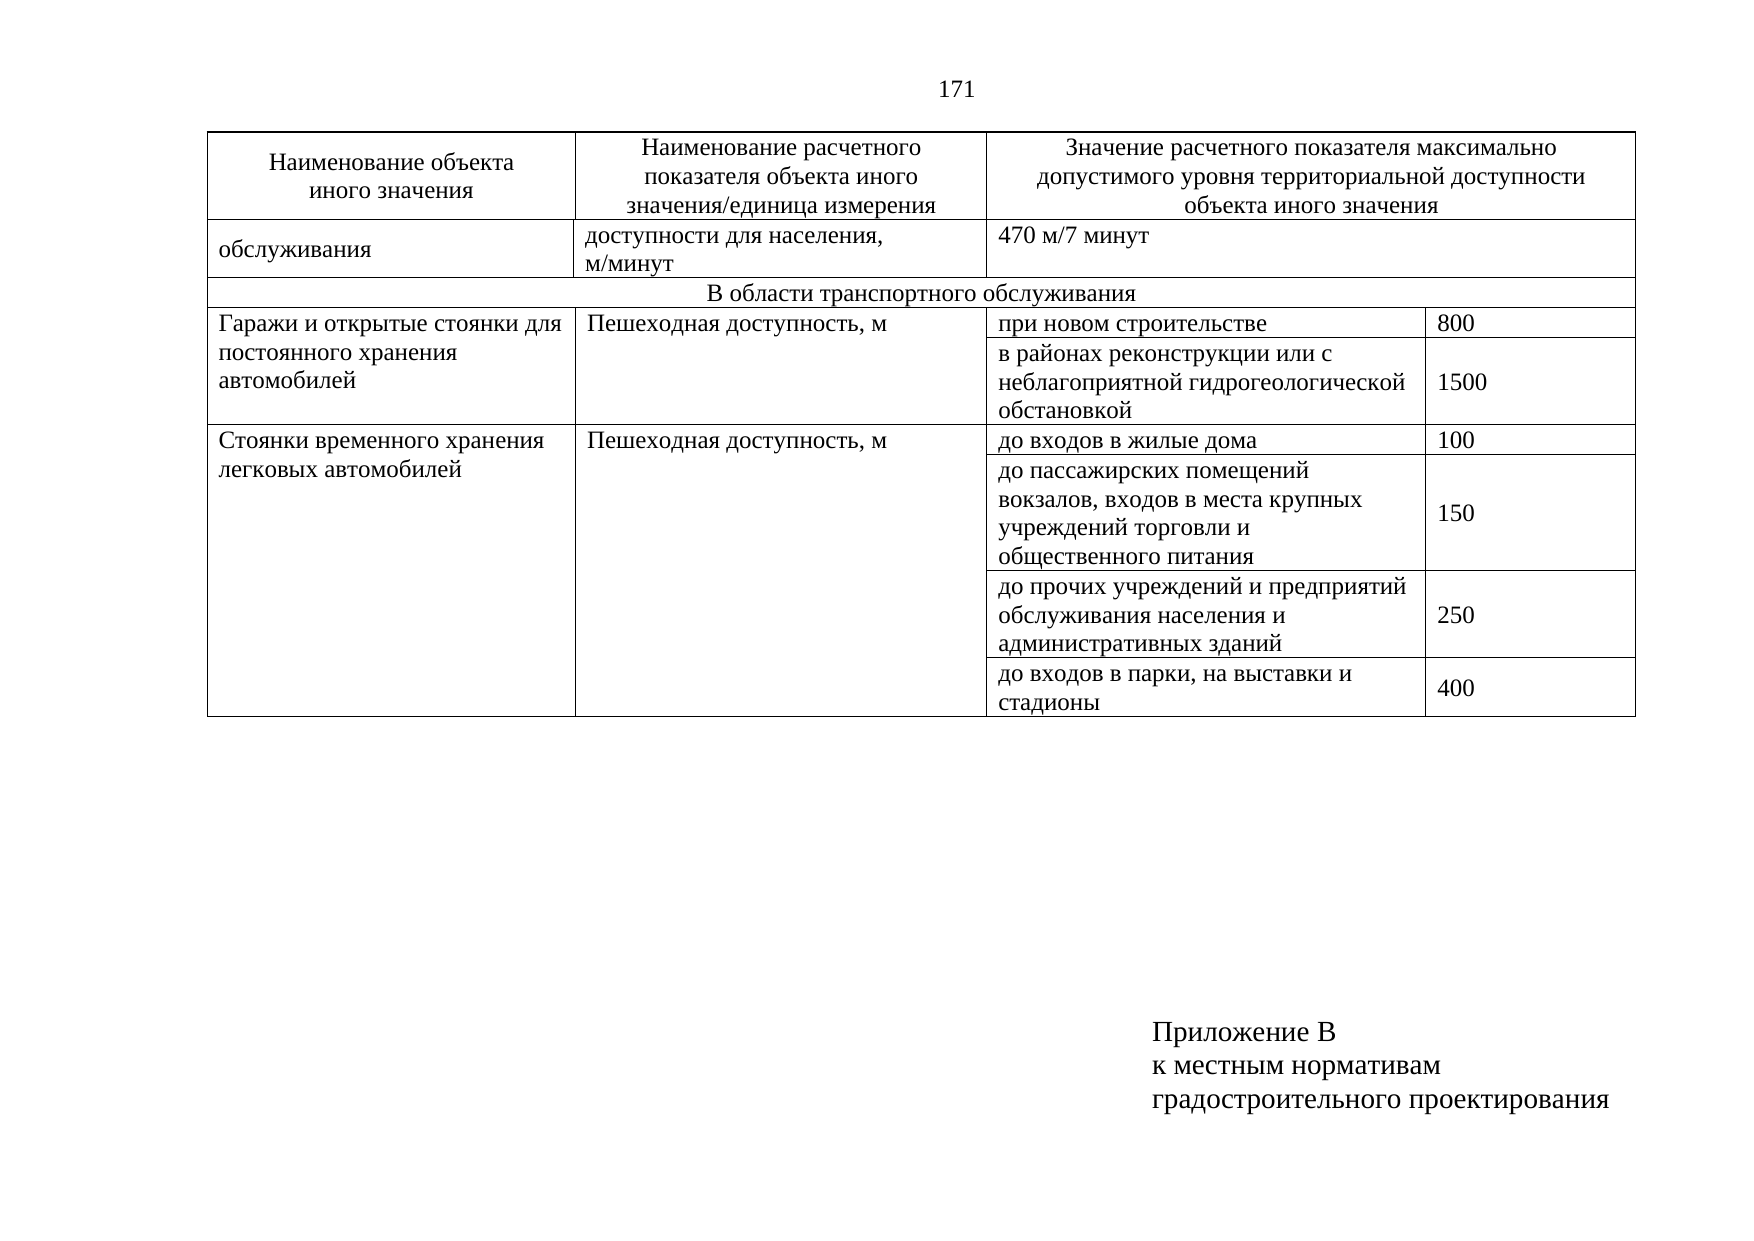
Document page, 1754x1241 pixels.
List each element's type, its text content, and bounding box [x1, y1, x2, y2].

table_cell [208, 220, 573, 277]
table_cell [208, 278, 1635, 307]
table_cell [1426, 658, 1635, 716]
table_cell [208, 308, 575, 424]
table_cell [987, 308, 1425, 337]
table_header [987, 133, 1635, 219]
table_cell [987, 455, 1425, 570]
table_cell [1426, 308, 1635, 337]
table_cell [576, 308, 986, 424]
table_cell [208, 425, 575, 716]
text градостроительного проектирования [1063, 1081, 1665, 1114]
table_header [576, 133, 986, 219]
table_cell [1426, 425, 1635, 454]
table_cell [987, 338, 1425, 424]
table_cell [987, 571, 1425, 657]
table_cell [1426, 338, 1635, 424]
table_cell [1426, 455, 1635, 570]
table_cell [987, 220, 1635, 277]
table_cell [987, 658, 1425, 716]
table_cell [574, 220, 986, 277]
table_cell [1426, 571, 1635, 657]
text Приложение В [1063, 1014, 1665, 1047]
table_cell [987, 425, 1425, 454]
text к местным нормативам [1063, 1047, 1665, 1081]
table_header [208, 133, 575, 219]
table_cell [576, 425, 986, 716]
